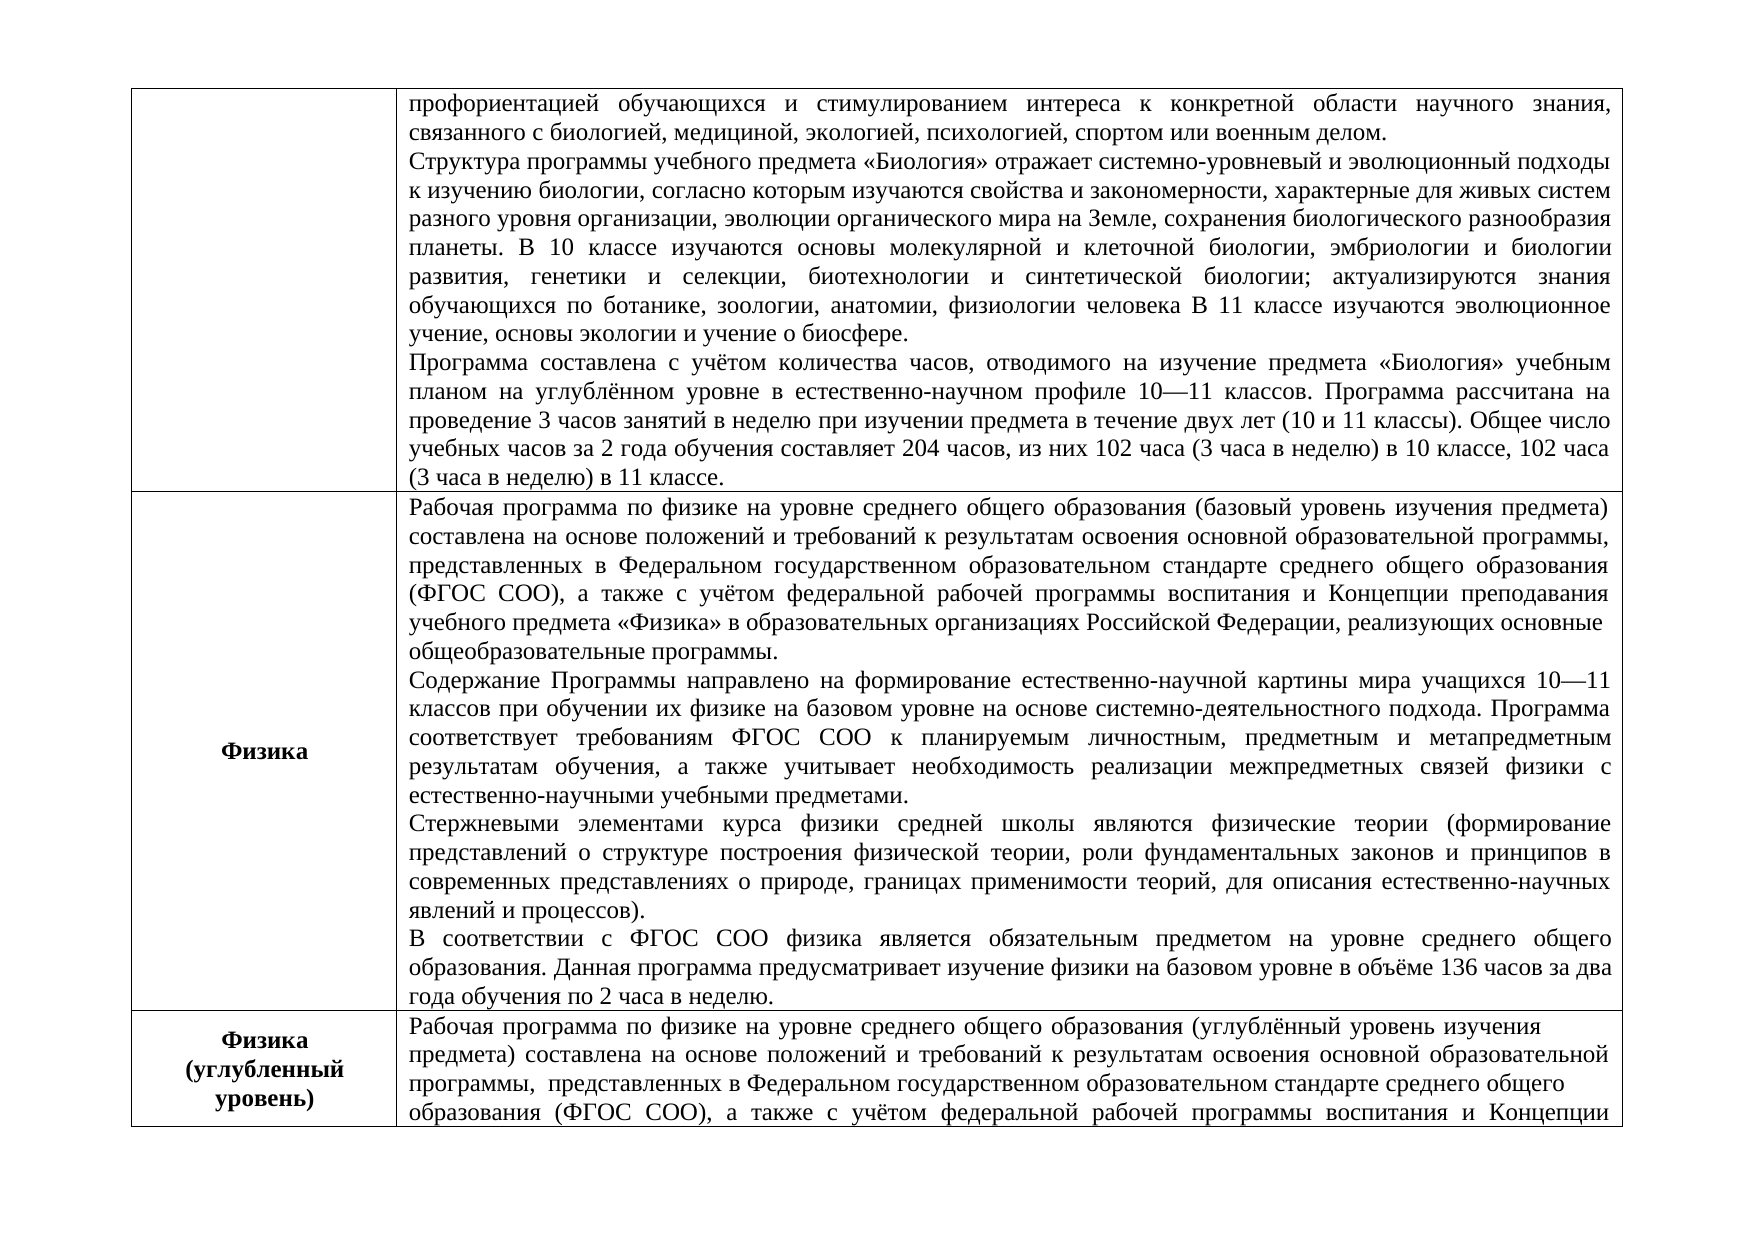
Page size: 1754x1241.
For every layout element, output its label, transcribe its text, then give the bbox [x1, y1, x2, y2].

table_header профориентацией обучающихся и стимулированием интереса к конкретной области научного знания, связанного с биологией, медициной, экологией, психологией, спортом или военным делом. Структура программы учебного предмета «Биология» отражает системно-уровневый и эволюционный подходы к изучению биологии, согласно которым изучаются свойства и закономерности, характерные для живых систем разного уровня организации, эволюции органического мира на Земле, сохранения биологического разнообразия планеты. В 10 классе изучаются основы молекулярной и клеточной биологии, эмбриологии и биологии развития, генетики и селекции, биотехнологии и синтетической биологии; актуализируются знания обучающихся по ботанике, зоологии, анатомии, физиологии человека В 11 классе изучаются эволюционное учение, основы экологии и учение о биосфере. Программа составлена с учётом количества часов, отводимого на изучение предмета «Биология» учебным планом на углублённом уровне в естественно-научном профиле 10—11 классов. Программа рассчитана на проведение 3 часов занятий в неделю при изучении предмета в течение двух лет (10 и 11 классы). Общее число учебных часов за 2 года обучения составляет 204 часов, из них 102 часа (3 часа в неделю) в 10 классе, 102 часа (3 часа в неделю) в 11 классе. [397, 89, 1622, 491]
table_cell Физика [132, 492, 396, 1010]
table_cell Рабочая программа по физике на уровне среднего общего образования (базовый уровень изучения предмета) составлена на основе положений и требований к результатам освоения основной образовательной программы, представленных в Федеральном государственном образовательном стандарте среднего общего образования (ФГОС СОО), а также с учётом федеральной рабочей программы воспитания и Концепции преподавания учебного предмета «Физика» в образовательных организациях Российской Федерации, реализующих основные общеобразовательные программы. Содержание Программы направлено на формирование естественно-научной картины мира учащихся 10—11 классов при обучении их физике на базовом уровне на основе системно-деятельностного подхода. Программа соответствует требованиям ФГОС СОО к планируемым личностным, предметным и метапредметным результатам обучения, а также учитывает необходимость реализации межпредметных связей физики с естественно-научными учебными предметами. Стержневыми элементами курса физики средней школы являются физические теории (формирование представлений о структуре построения физической теории, роли фундаментальных законов и принципов в современных представлениях о природе, границах применимости теорий, для описания естественно-научных явлений и процессов). В соответствии с ФГОС СОО физика является обязательным предметом на уровне среднего общего образования. Данная программа предусматривает изучение физики на базовом уровне в объёме 136 часов за два года обучения по 2 часа в неделю. [397, 492, 1622, 1010]
table_header [132, 89, 396, 491]
table_cell Физика (углубленный уровень) [132, 1011, 396, 1126]
table_cell Рабочая программа по физике на уровне среднего общего образования (углублённый уровень изучения предмета) составлена на основе положений и требований к результатам освоения основной образовательной программы, представленных в Федеральном государственном образовательном стандарте среднего общего образования (ФГОС СОО), а также с учётом федеральной рабочей программы воспитания и Концепции [397, 1011, 1622, 1126]
